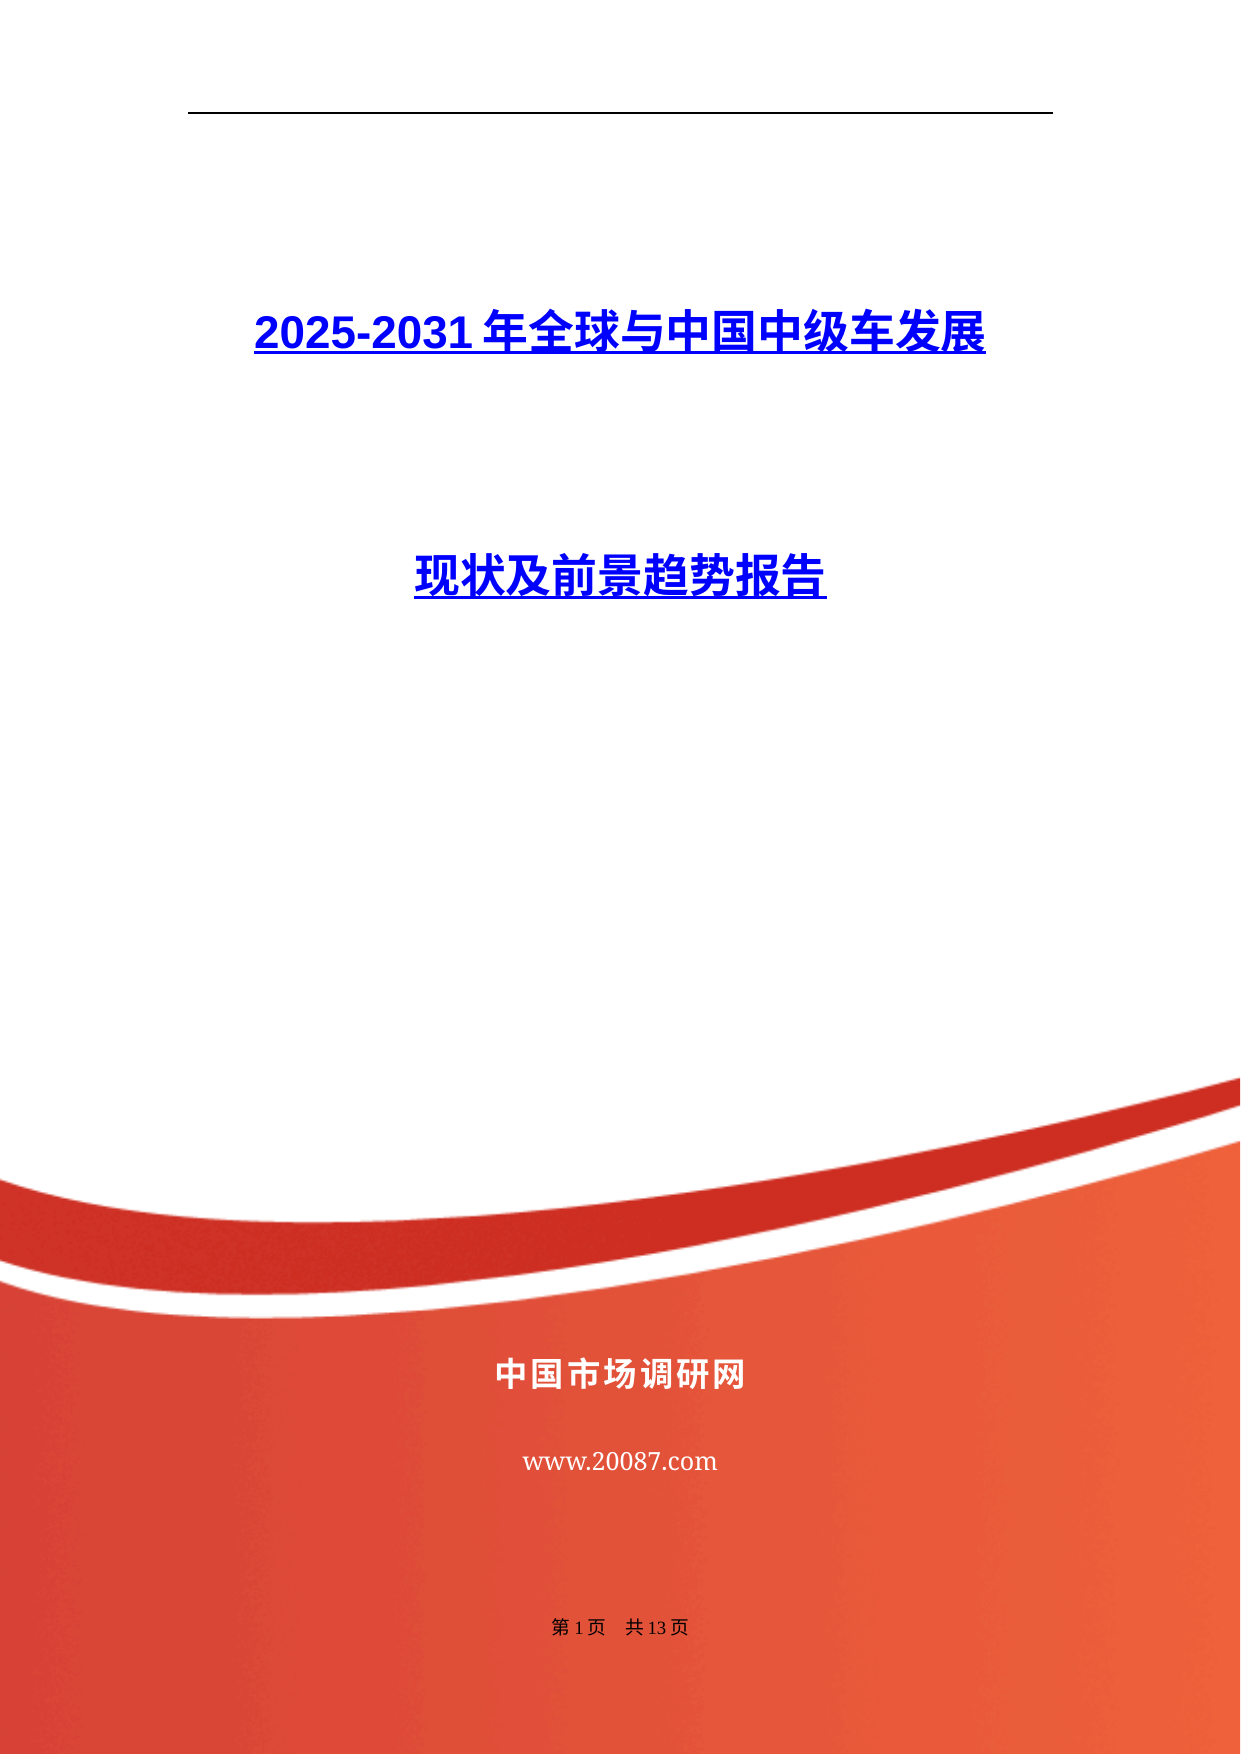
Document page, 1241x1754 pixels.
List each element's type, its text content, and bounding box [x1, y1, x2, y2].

picture [0, 1006, 1241, 1754]
table_header 2025-2031年全球与中国中级车发展现状及前景趋势报告 [188, 207, 1053, 773]
subtitle 中国市场调研网 [187, 1339, 1053, 1404]
text www.20087.com [187, 1428, 1053, 1493]
